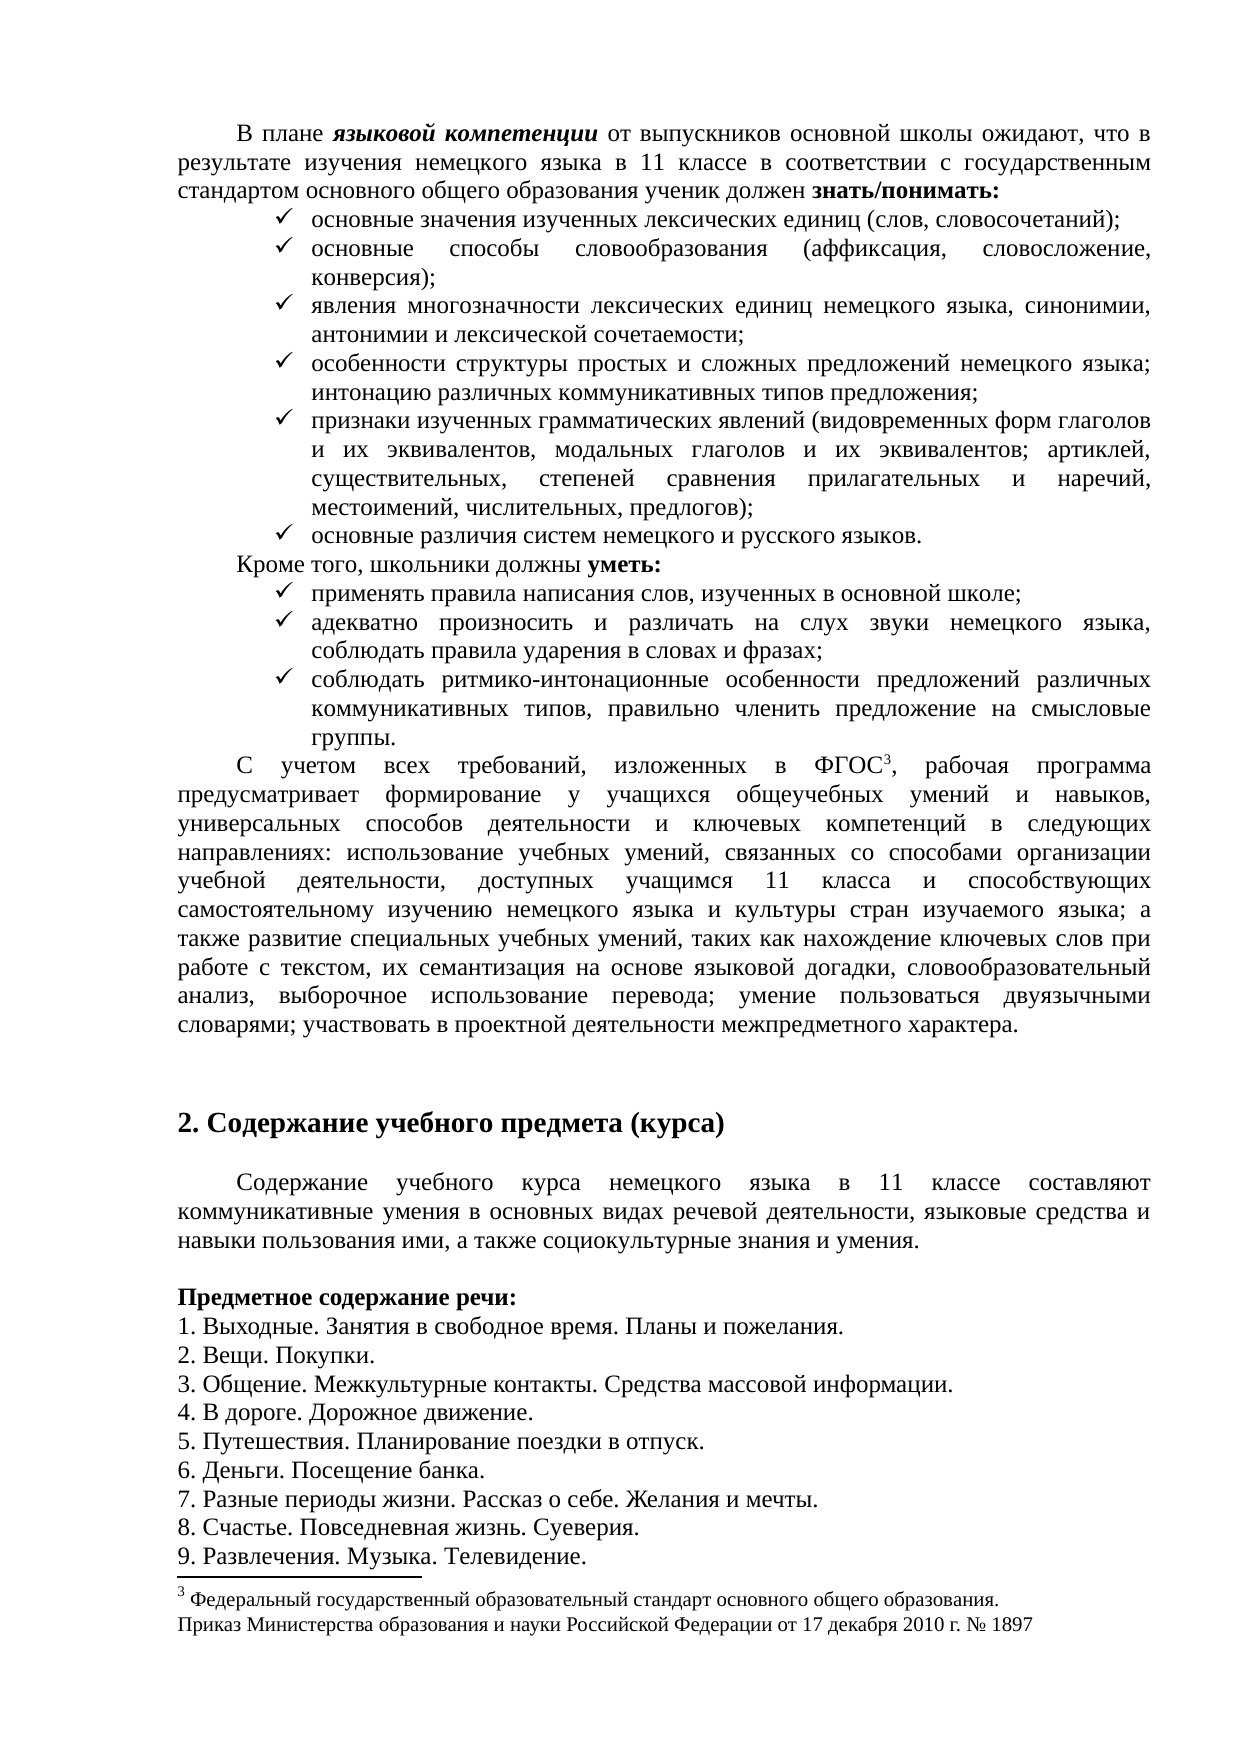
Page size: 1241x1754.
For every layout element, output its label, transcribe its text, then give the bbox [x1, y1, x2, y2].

text 3. Общение. Межкультурные контакты. Средства массовой информации. [177, 1369, 1152, 1397]
text Содержание учебного курса немецкого языка в 11 классе составляют коммуникативные умения в основных видах речевой деятельности, языковые средства и навыки пользования ими, а также социокультурные знания и умения. [177, 1167, 1152, 1254]
list адекватно произносить и различать на слух звуки немецкого языка, соблюдать правила ударения в словах и фразах; [274, 607, 1152, 664]
list основные способы словообразования (аффиксация, словосложение, конверсия); [274, 233, 1152, 291]
text Предметное содержание речи: [177, 1282, 1152, 1311]
text 5. Путешествия. Планирование поездки в отпуск. [177, 1426, 1152, 1455]
text В плане языковой компетенции от выпускников основной школы ожидают, что в результате изучения немецкого языка в 11 классе в соответствии с государственным стандартом основного общего образования ученик должен знать/понимать: [177, 118, 1152, 204]
list основные различия систем немецкого и русского языков. [274, 521, 1152, 549]
list соблюдать ритмико-интонационные особенности предложений различных коммуникативных типов, правильно членить предложение на смысловые группы. [274, 664, 1152, 751]
text 7. Разные периоды жизни. Рассказ о себе. Желания и мечты. [177, 1484, 1152, 1512]
text 4. В дороге. Дорожное движение. [177, 1397, 1152, 1426]
list применять правила написания слов, изученных в основной школе; [274, 578, 1152, 607]
text 8. Счастье. Повседневная жизнь. Суеверия. [177, 1512, 1152, 1541]
list явления многозначности лексических единиц немецкого языка, синонимии, антонимии и лексической сочетаемости; [274, 291, 1152, 348]
text 6. Деньги. Посещение банка. [177, 1455, 1152, 1484]
text С учетом всех требований, изложенных в ФГОС, рабочая программа предусматривает формирование у учащихся общеучебных умений и навыков, универсальных способов деятельности и ключевых компетенций в следующих направлениях: использование учебных умений, связанных со способами организации учебной деятельности, доступных учащимся 11 класса и способствующих самостоятельному изучению немецкого языка и культуры стран изучаемого языка; а также развитие специальных учебных умений, таких как нахождение ключевых слов при работе с текстом, их семантизация на основе языковой догадки, словообразовательный анализ, выборочное использование перевода; умение пользоваться двуязычными словарями; участвовать в проектной деятельности межпредметного характера. [177, 751, 1152, 1038]
list признаки изученных грамматических явлений (видовременных форм глаголов и их эквивалентов, модальных глаголов и их эквивалентов; артиклей, существительных, степеней сравнения прилагательных и наречий, местоимений, числительных, предлогов); [274, 406, 1152, 521]
text 2. Содержание учебного предмета (курса) [177, 1105, 1152, 1139]
text 2. Вещи. Покупки. [177, 1340, 1152, 1369]
text 9. Развлечения. Музыка. Телевидение. [177, 1541, 1152, 1570]
list основные значения изученных лексических единиц (слов, словосочетаний); [274, 204, 1152, 233]
list особенности структуры простых и сложных предложений немецкого языка; интонацию различных коммуникативных типов предложения; [274, 348, 1152, 406]
text 1. Выходные. Занятия в свободное время. Планы и пожелания. [177, 1311, 1152, 1340]
text Кроме того, школьники должны уметь: [177, 549, 1152, 578]
